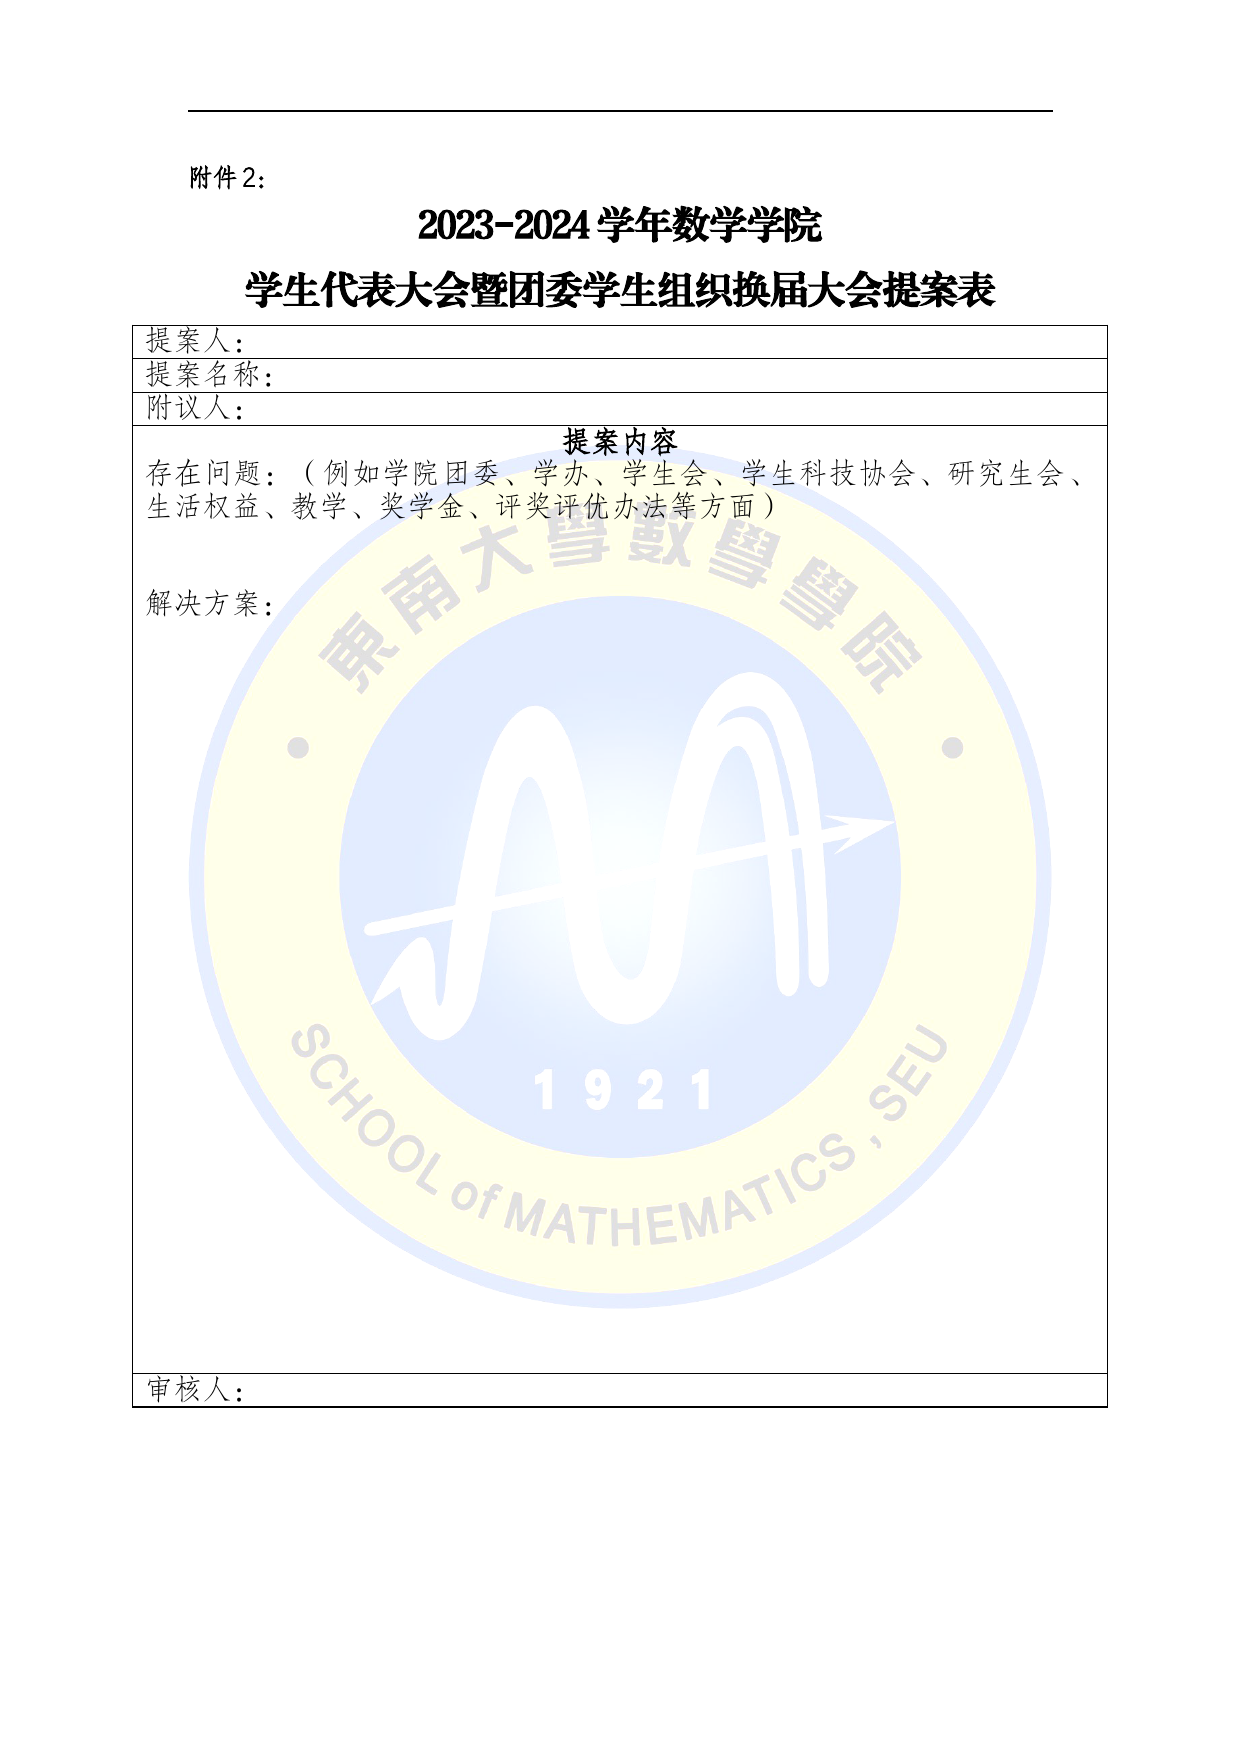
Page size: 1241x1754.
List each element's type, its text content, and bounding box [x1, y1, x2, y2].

table_cell 提案名称： [133, 359, 1107, 392]
table_header 提案人： [133, 326, 1107, 358]
text 2023-2024学年数学学院 [187, 194, 1053, 259]
text 学生代表大会暨团委学生组织换届大会提案表 [187, 259, 1053, 324]
table_cell 审核人： [133, 1374, 1107, 1406]
table_cell 附议人： [133, 393, 1107, 425]
text 附件2： [187, 162, 1053, 194]
table_cell 提案内容 存在问题：（例如学院团委、学办、学生会、学生科技协会、研究生会、生活权益、教学、奖学金、评奖评优办法等方面） 解决方案： [133, 426, 1107, 1373]
